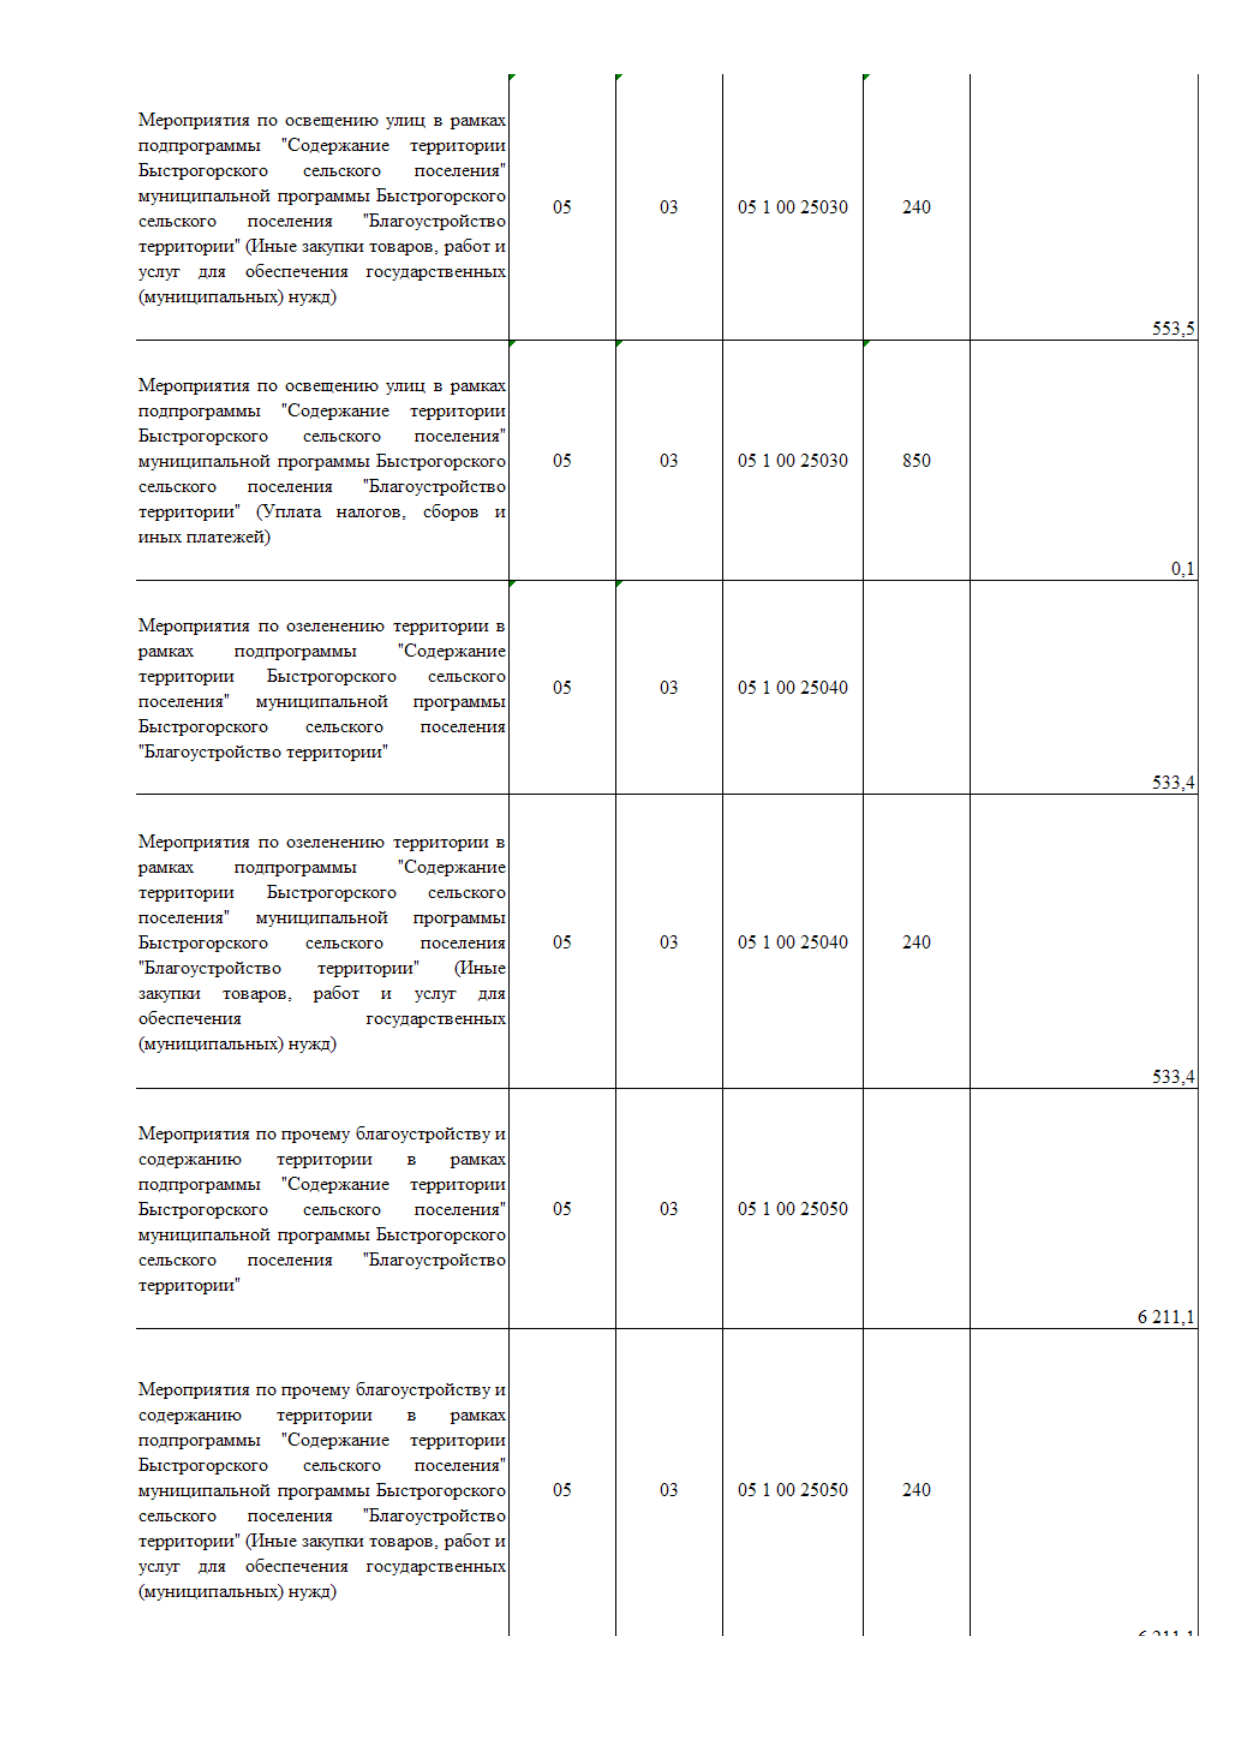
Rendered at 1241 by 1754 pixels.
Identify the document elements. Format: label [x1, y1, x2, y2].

picture [135, 73, 1199, 1636]
